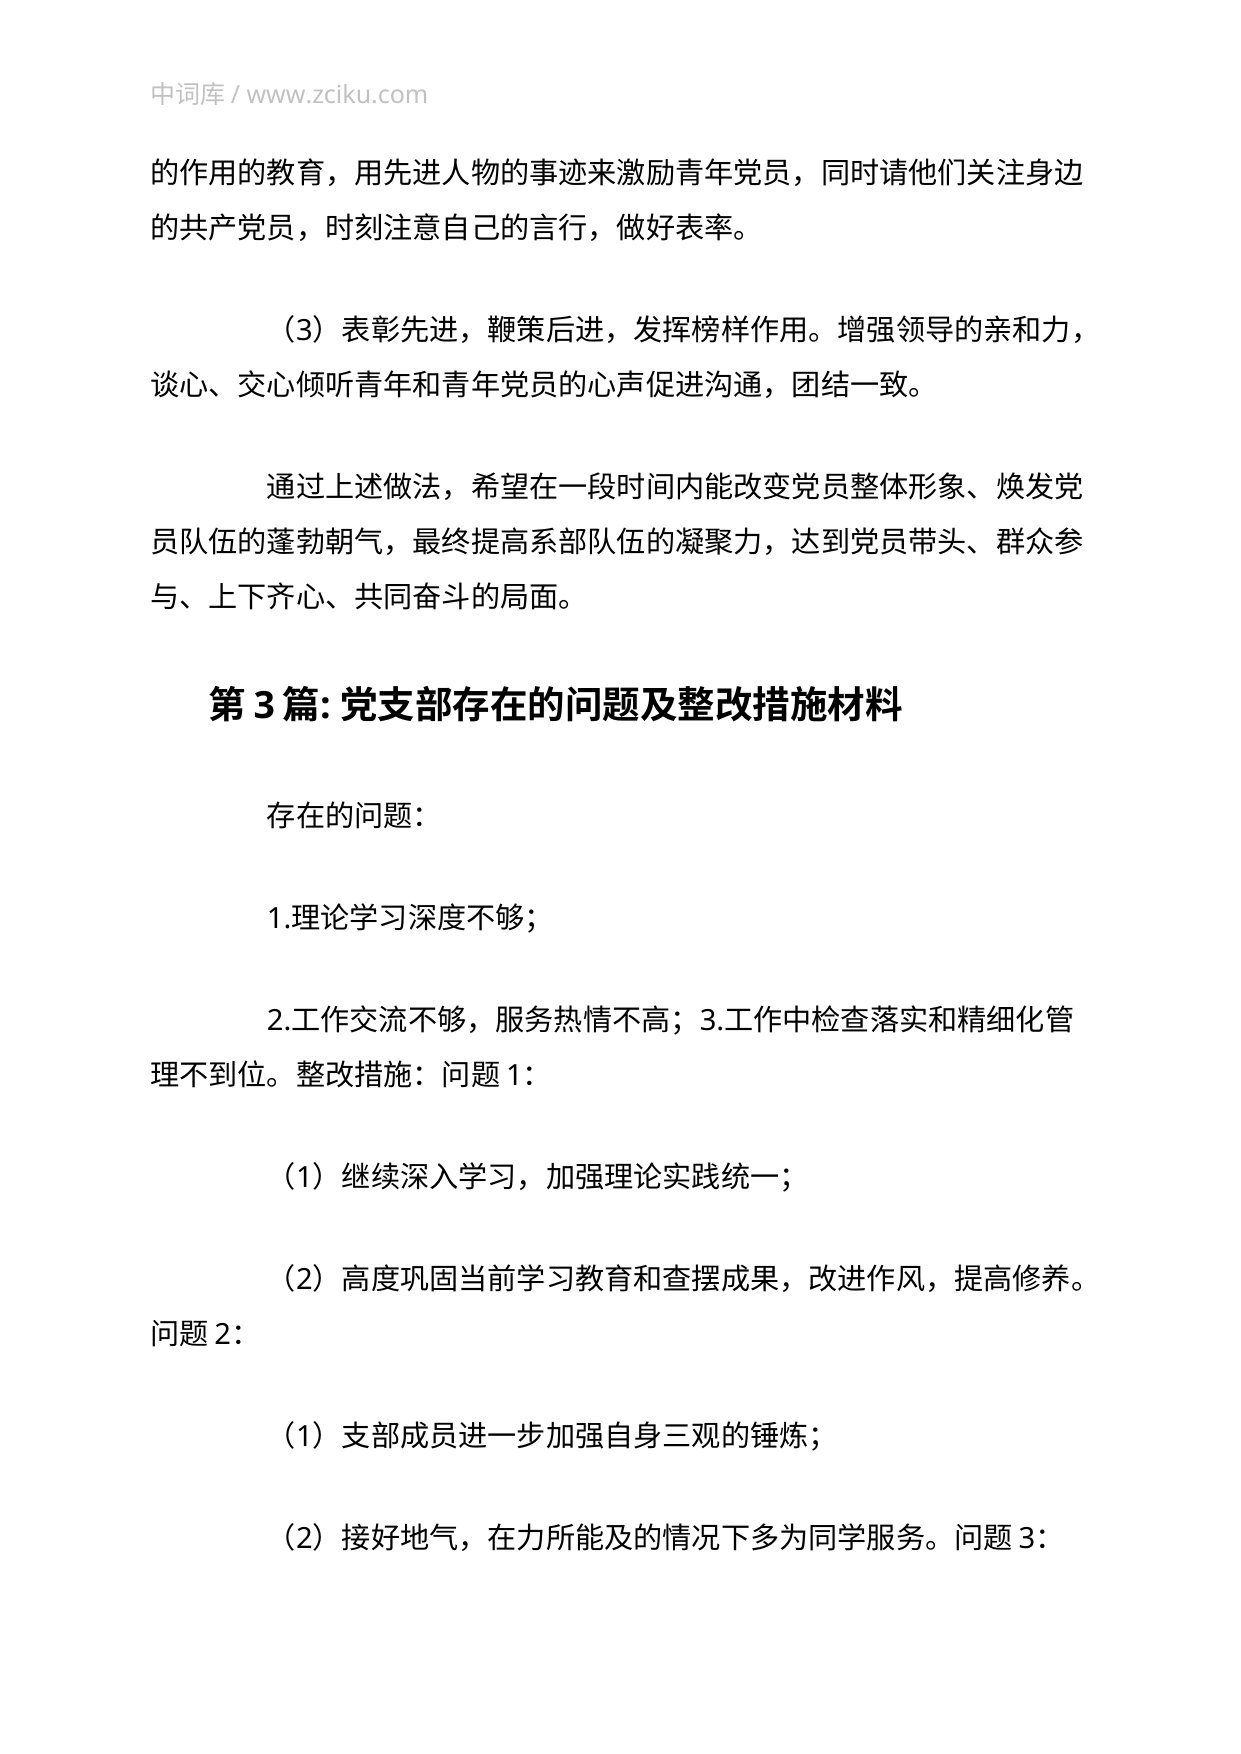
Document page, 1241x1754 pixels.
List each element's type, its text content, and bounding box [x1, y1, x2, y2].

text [150, 150, 1090, 247]
text （2）高度巩固当前学习教育和查摆成果，改进作风，提高修养。问题2： [150, 1255, 1090, 1353]
text （3）表彰先进，鞭策后进，发挥榜样作用。增强领导的亲和力，谈心、交心倾听青年和青年党员的心声促进沟通，团结一致。 [150, 307, 1090, 404]
text 2.工作交流不够，服务热情不高；3.工作中检查落实和精细化管理不到位。整改措施：问题1： [150, 996, 1090, 1094]
text （2）接好地气，在力所能及的情况下多为同学服务。问题3： [150, 1514, 1090, 1557]
text （1）支部成员进一步加强自身三观的锤炼； [150, 1412, 1090, 1455]
text 存在的问题： [150, 793, 1090, 835]
text （1）继续深入学习，加强理论实践统一； [150, 1153, 1090, 1196]
text 1.理论学习深度不够； [150, 894, 1090, 937]
text 通过上述做法，希望在一段时间内能改变党员整体形象、焕发党员队伍的蓬勃朝气，最终提高系部队伍的凝聚力，达到党员带头、群众参与、上下齐心、共同奋斗的局面。 [150, 463, 1090, 616]
text 第3篇: 党支部存在的问题及整改措施材料 [150, 675, 1090, 729]
